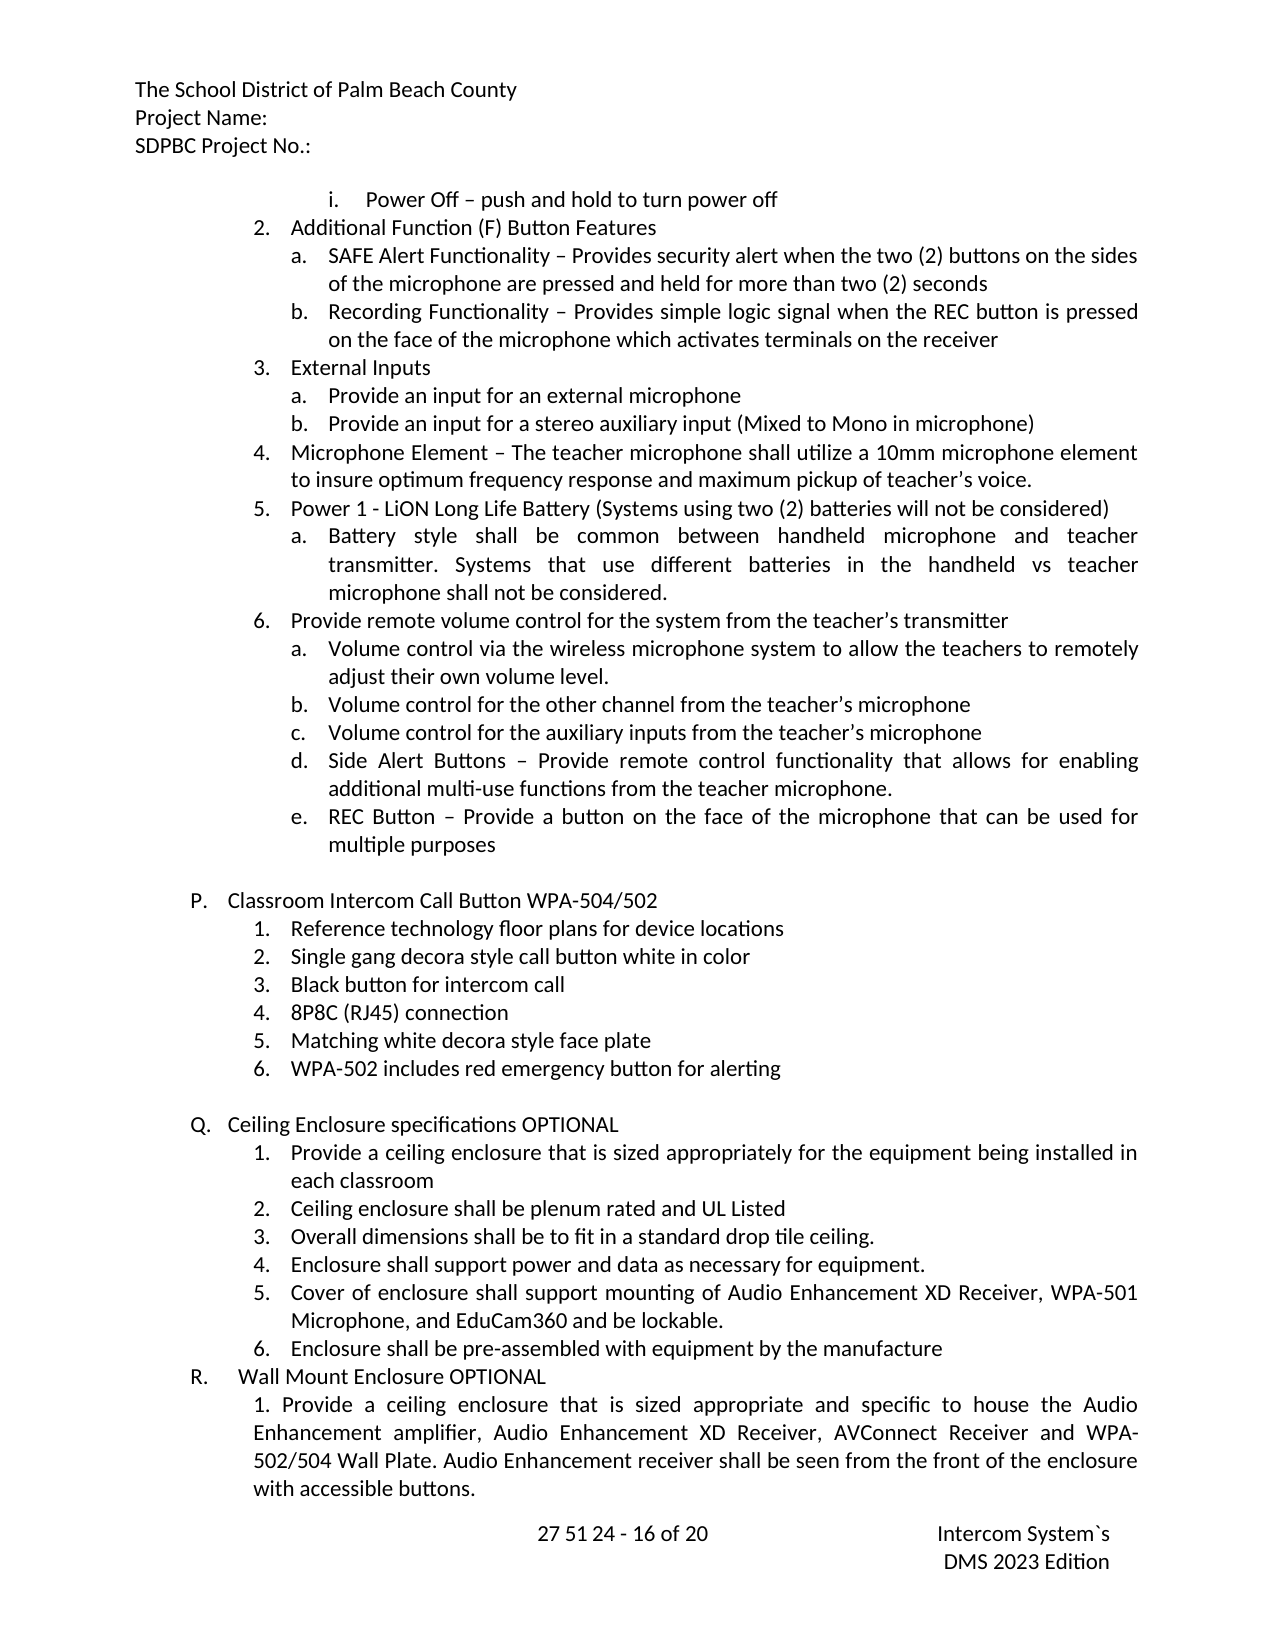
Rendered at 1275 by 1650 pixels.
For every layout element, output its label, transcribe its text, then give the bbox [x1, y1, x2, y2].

list Battery style shall be common between handheld microphone and teacher transmitter. Systems that use different batteries in the handheld vs teacher microphone shall not be considered. [291, 522, 1140, 606]
list REC Button – Provide a button on the face of the microphone that can be used for multiple purposes [291, 802, 1140, 858]
list Matching white decora style face plate [253, 1026, 1140, 1054]
list Recording Functionality – Provides simple logic signal when the REC button is pressed on the face of the microphone which activates terminals on the receiver [291, 297, 1140, 353]
list Enclosure shall be pre-assembled with equipment by the manufacture [253, 1334, 1140, 1362]
list Ceiling Enclosure specifications OPTIONAL [190, 1110, 1140, 1138]
list Single gang decora style call button white in color [253, 942, 1140, 970]
list Provide an input for an external microphone [291, 382, 1140, 409]
list Provide an input for a stereo auxiliary input (Mixed to Mono in microphone) [291, 409, 1140, 438]
list Classroom Intercom Call Button WPA-504/502 [190, 886, 1140, 914]
list 8P8C (RJ45) connection [253, 998, 1140, 1026]
list Wall Mount Enclosure OPTIONAL [190, 1362, 1140, 1390]
list Volume control via the wireless microphone system to allow the teachers to remotely adjust their own volume level. [291, 634, 1140, 690]
list Provide remote volume control for the system from the teacher’s transmitter [253, 606, 1140, 634]
list Provide a ceiling enclosure that is sized appropriately for the equipment being installed in each classroom [253, 1138, 1140, 1194]
list Black button for intercom call [253, 970, 1140, 998]
list Side Alert Buttons – Provide remote control functionality that allows for enabling additional multi-use functions from the teacher microphone. [291, 746, 1140, 802]
list Ceiling enclosure shall be plenum rated and UL Listed [253, 1194, 1140, 1222]
list Volume control for the auxiliary inputs from the teacher’s microphone [291, 718, 1140, 746]
list Cover of enclosure shall support mounting of Audio Enhancement XD Receiver, WPA-501 Microphone, and EduCam360 and be lockable. [253, 1278, 1140, 1334]
list Power 1 - LiON Long Life Battery (Systems using two (2) batteries will not be considered) [253, 494, 1140, 522]
list Power Off – push and hold to turn power off [328, 185, 1140, 213]
text 1. Provide a ceiling enclosure that is sized appropriate and specific to house the Audio Enhancement amplifier, Audio Enhancement XD Receiver, AVConnect Receiver and WPA-502/504 Wall Plate. Audio Enhancement receiver shall be seen from the front of the enclosure with accessible buttons. [253, 1390, 1140, 1502]
list Reference technology floor plans for device locations [253, 914, 1140, 942]
list External Inputs [253, 353, 1140, 382]
list Volume control for the other channel from the teacher’s microphone [291, 690, 1140, 718]
list SAFE Alert Functionality – Provides security alert when the two (2) buttons on the sides of the microphone are pressed and held for more than two (2) seconds [291, 241, 1140, 297]
list Overall dimensions shall be to fit in a standard drop tile ceiling. [253, 1222, 1140, 1250]
list Additional Function (F) Button Features [253, 213, 1140, 241]
list Enclosure shall support power and data as necessary for equipment. [253, 1250, 1140, 1278]
list WPA-502 includes red emergency button for alerting [253, 1054, 1140, 1082]
list Microphone Element – The teacher microphone shall utilize a 10mm microphone element to insure optimum frequency response and maximum pickup of teacher’s voice. [253, 438, 1140, 494]
